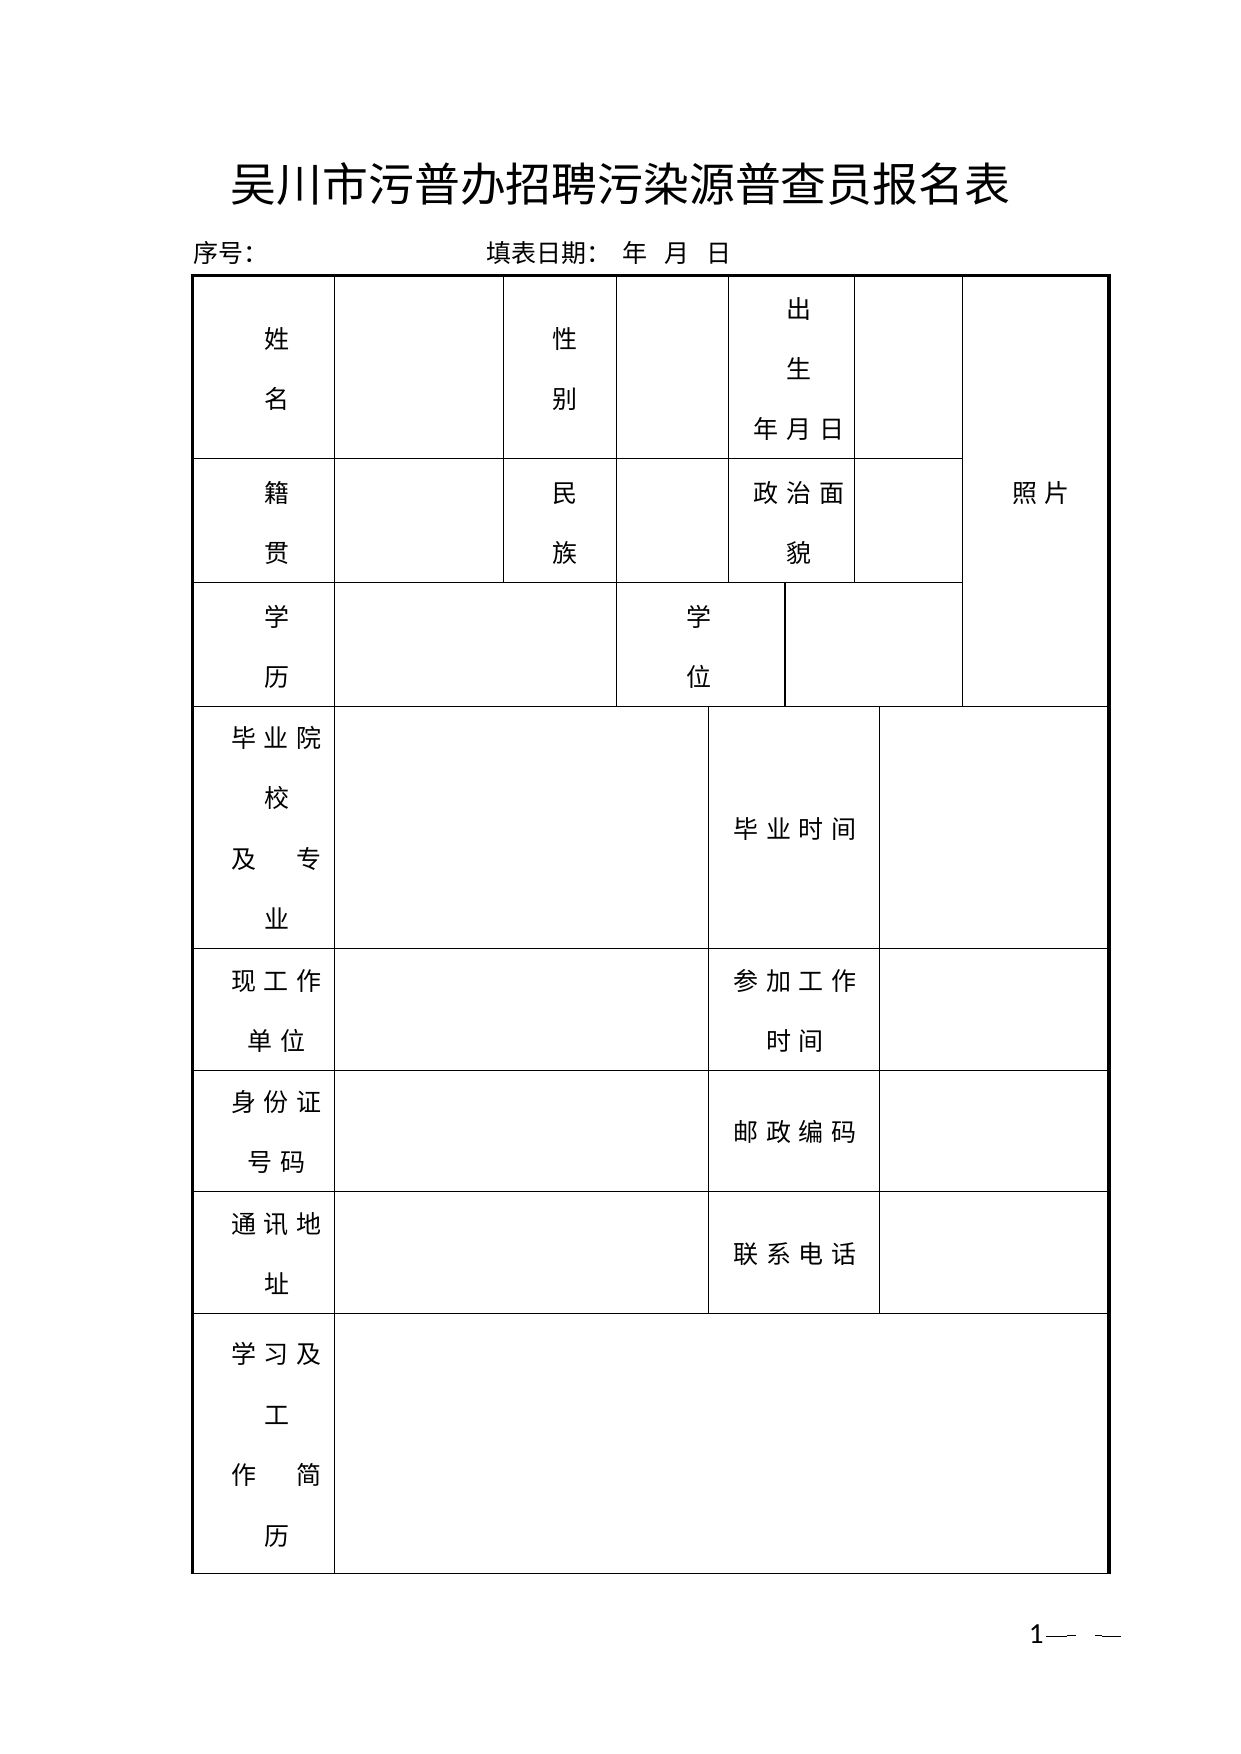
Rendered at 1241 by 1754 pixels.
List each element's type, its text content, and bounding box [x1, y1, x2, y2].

table_cell [855, 459, 962, 582]
table_cell 毕业时间 [709, 707, 879, 948]
table_header 出 生 年月日 [729, 277, 854, 458]
table_cell 参加工作时间 [709, 949, 879, 1069]
text 吴川市污普办招聘污染源普查员报名表 [193, 153, 1047, 214]
table_cell [880, 1192, 1107, 1313]
table_cell 邮政编码 [709, 1071, 879, 1191]
table_cell 籍 贯 [194, 459, 334, 582]
table_cell 通讯地址 [194, 1192, 334, 1313]
table_cell [335, 583, 616, 706]
table_cell [880, 949, 1107, 1069]
table_header [855, 277, 962, 458]
table_cell [617, 459, 728, 582]
table_cell 身份证号码 [194, 1071, 334, 1191]
table_cell 政治面貌 [729, 459, 854, 582]
table_cell [335, 949, 708, 1069]
table_cell 学习及工 作 简 历 [194, 1314, 334, 1573]
table_cell [880, 707, 1107, 948]
table_cell [335, 1314, 1107, 1573]
table_header [617, 277, 728, 458]
table_cell 学 位 [617, 583, 784, 706]
table_cell 现工作单位 [194, 949, 334, 1069]
table_cell 联系电话 [709, 1192, 879, 1313]
table_cell [335, 1192, 708, 1313]
table_cell 毕业院校 及 专 业 [194, 707, 334, 948]
table_cell [335, 459, 503, 582]
table_cell 民 族 [504, 459, 616, 582]
table_header 照片 [963, 277, 1107, 706]
text 序号： 填表日期： 年 月 日 [193, 214, 1047, 274]
table_header [335, 277, 503, 458]
table_header 姓 名 [194, 277, 334, 458]
table_cell [786, 583, 962, 706]
table_cell [880, 1071, 1107, 1191]
table_cell [335, 1071, 708, 1191]
table_cell [335, 707, 708, 948]
table_header 性 别 [504, 277, 616, 458]
table_cell 学 历 [194, 583, 334, 706]
